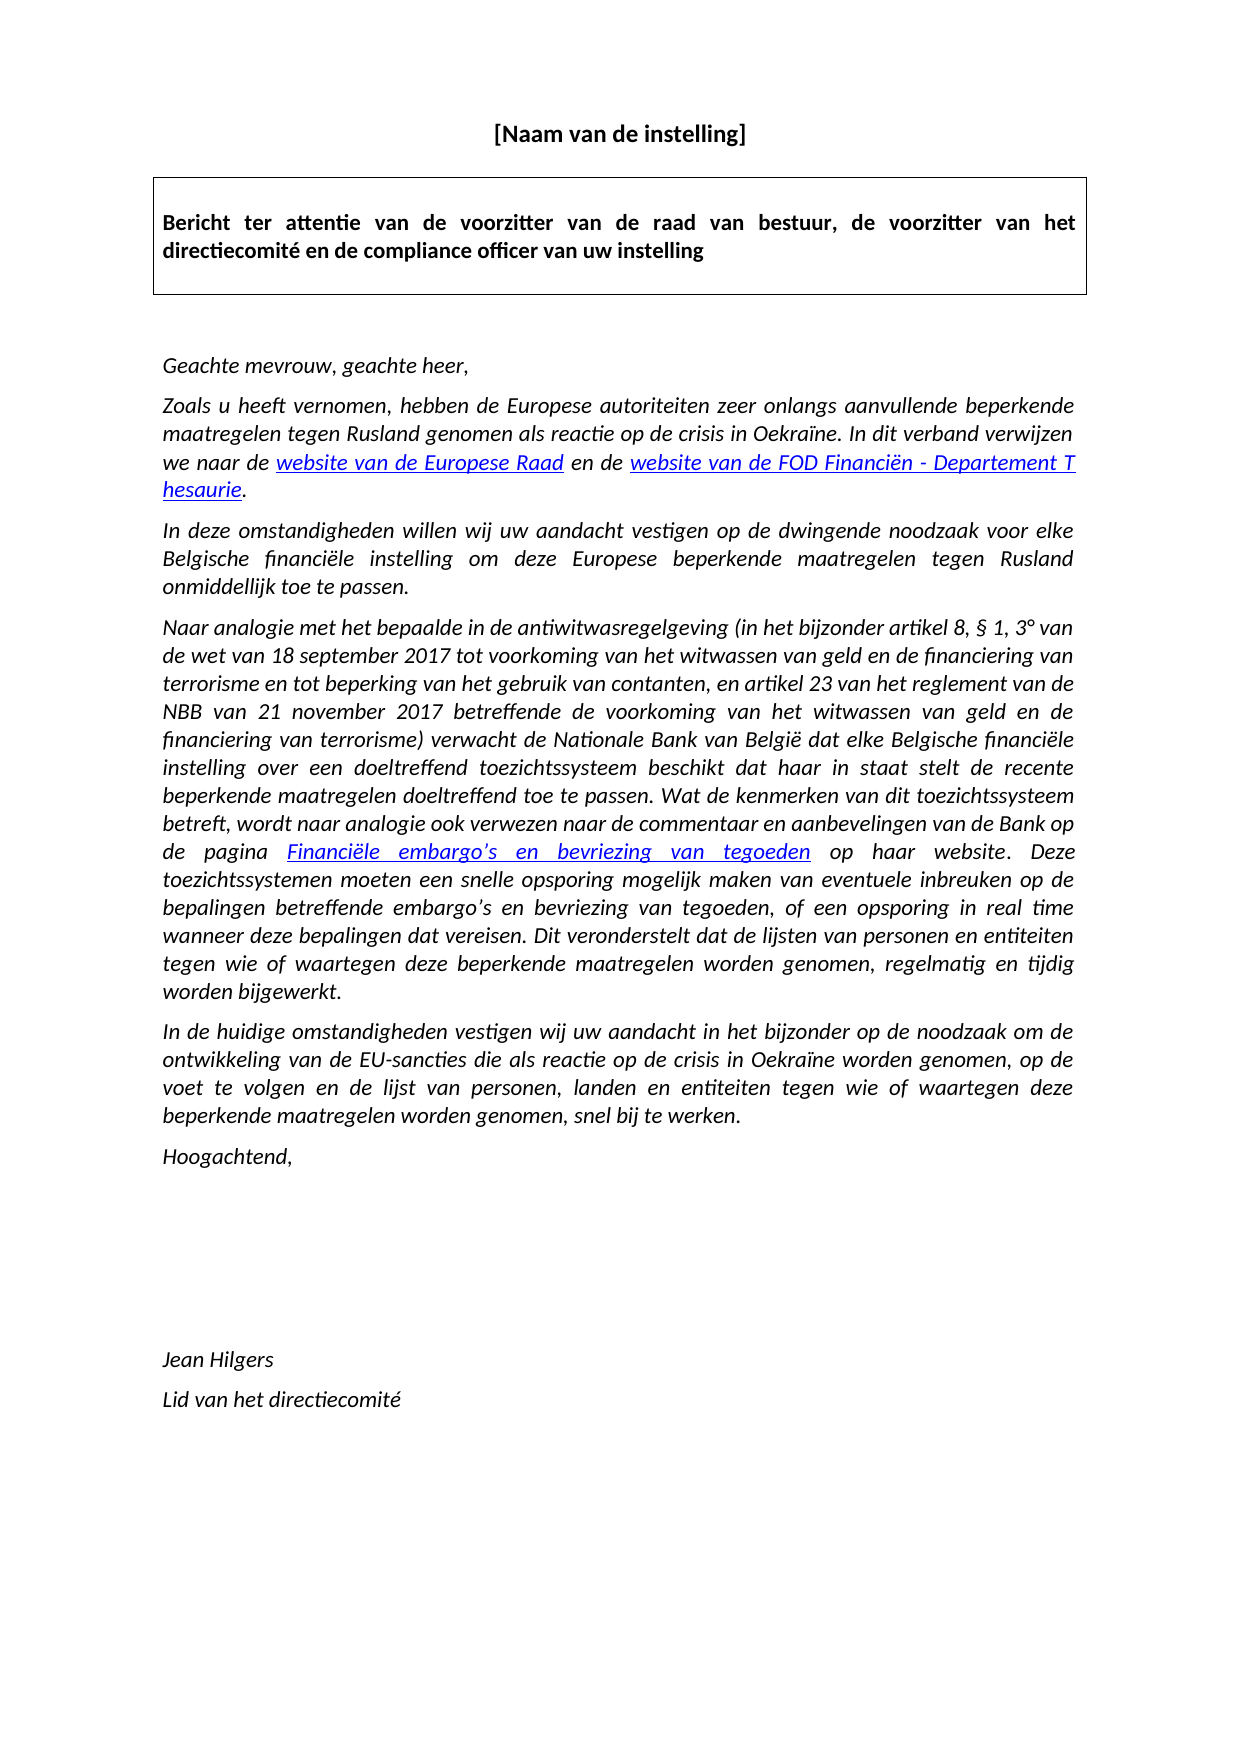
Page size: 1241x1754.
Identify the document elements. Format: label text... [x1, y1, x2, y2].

text Geachte mevrouw, geachte heer, [162, 351, 1078, 379]
text In de huidige omstandigheden vestigen wij uw aandacht in het bijzonder op de noodzaak om de ontwikkeling van de EU-sancties die als reactie op de crisis in Oekraïne worden genomen, op de voet te volgen en de lijst van personen, landen en entiteiten tegen wie of waartegen deze beperkende maatregelen worden genomen, snel bij te werken. [162, 1017, 1078, 1129]
text Zoals u heeft vernomen, hebben de Europese autoriteiten zeer onlangs aanvullende beperkende maatregelen tegen Rusland genomen als reactie op de crisis in Oekraïne. In dit verband verwijzen we naar de website van de Europese Raad en de website van de FOD Financiën - Departement T hesaurie. [162, 392, 1078, 504]
text Naar analogie met het bepaalde in de antiwitwasregelgeving (in het bijzonder artikel 8, § 1, 3° van de wet van 18 september 2017 tot voorkoming van het witwassen van geld en de financiering van terrorisme en tot beperking van het gebruik van contanten, en artikel 23 van het reglement van de NBB van 21 november 2017 betreffende de voorkoming van het witwassen van geld en de financiering van terrorisme) verwacht de Nationale Bank van België dat elke Belgische financiële instelling over een doeltreffend toezichtssysteem beschikt dat haar in staat stelt de recente beperkende maatregelen doeltreffend toe te passen. Wat de kenmerken van dit toezichtssysteem betreft, wordt naar analogie ook verwezen naar de commentaar en aanbevelingen van de Bank op de pagina Financiële embargo’s en bevriezing van tegoeden op haar website. Deze toezichtssystemen moeten een snelle opsporing mogelijk maken van eventuele inbreuken op de bepalingen betreffende embargo’s en bevriezing van tegoeden, of een opsporing in real time wanneer deze bepalingen dat vereisen. Dit veronderstelt dat de lijsten van personen en entiteiten tegen wie of waartegen deze beperkende maatregelen worden genomen, regelmatig en tijdig worden bijgewerkt. [162, 613, 1078, 1005]
text Lid van het directiecomité [162, 1385, 1078, 1413]
text Jean Hilgers [162, 1345, 1078, 1373]
text Hoogachtend, [162, 1142, 1078, 1170]
text Bericht ter attentie van de voorzitter van de raad van bestuur, de voorzitter van het directiecomité en de compliance officer van uw instelling [162, 208, 1078, 264]
text In deze omstandigheden willen wij uw aandacht vestigen op de dwingende noodzaak voor elke Belgische financiële instelling om deze Europese beperkende maatregelen tegen Rusland onmiddellijk toe te passen. [162, 516, 1078, 600]
text [Naam van de instelling] [162, 118, 1078, 149]
